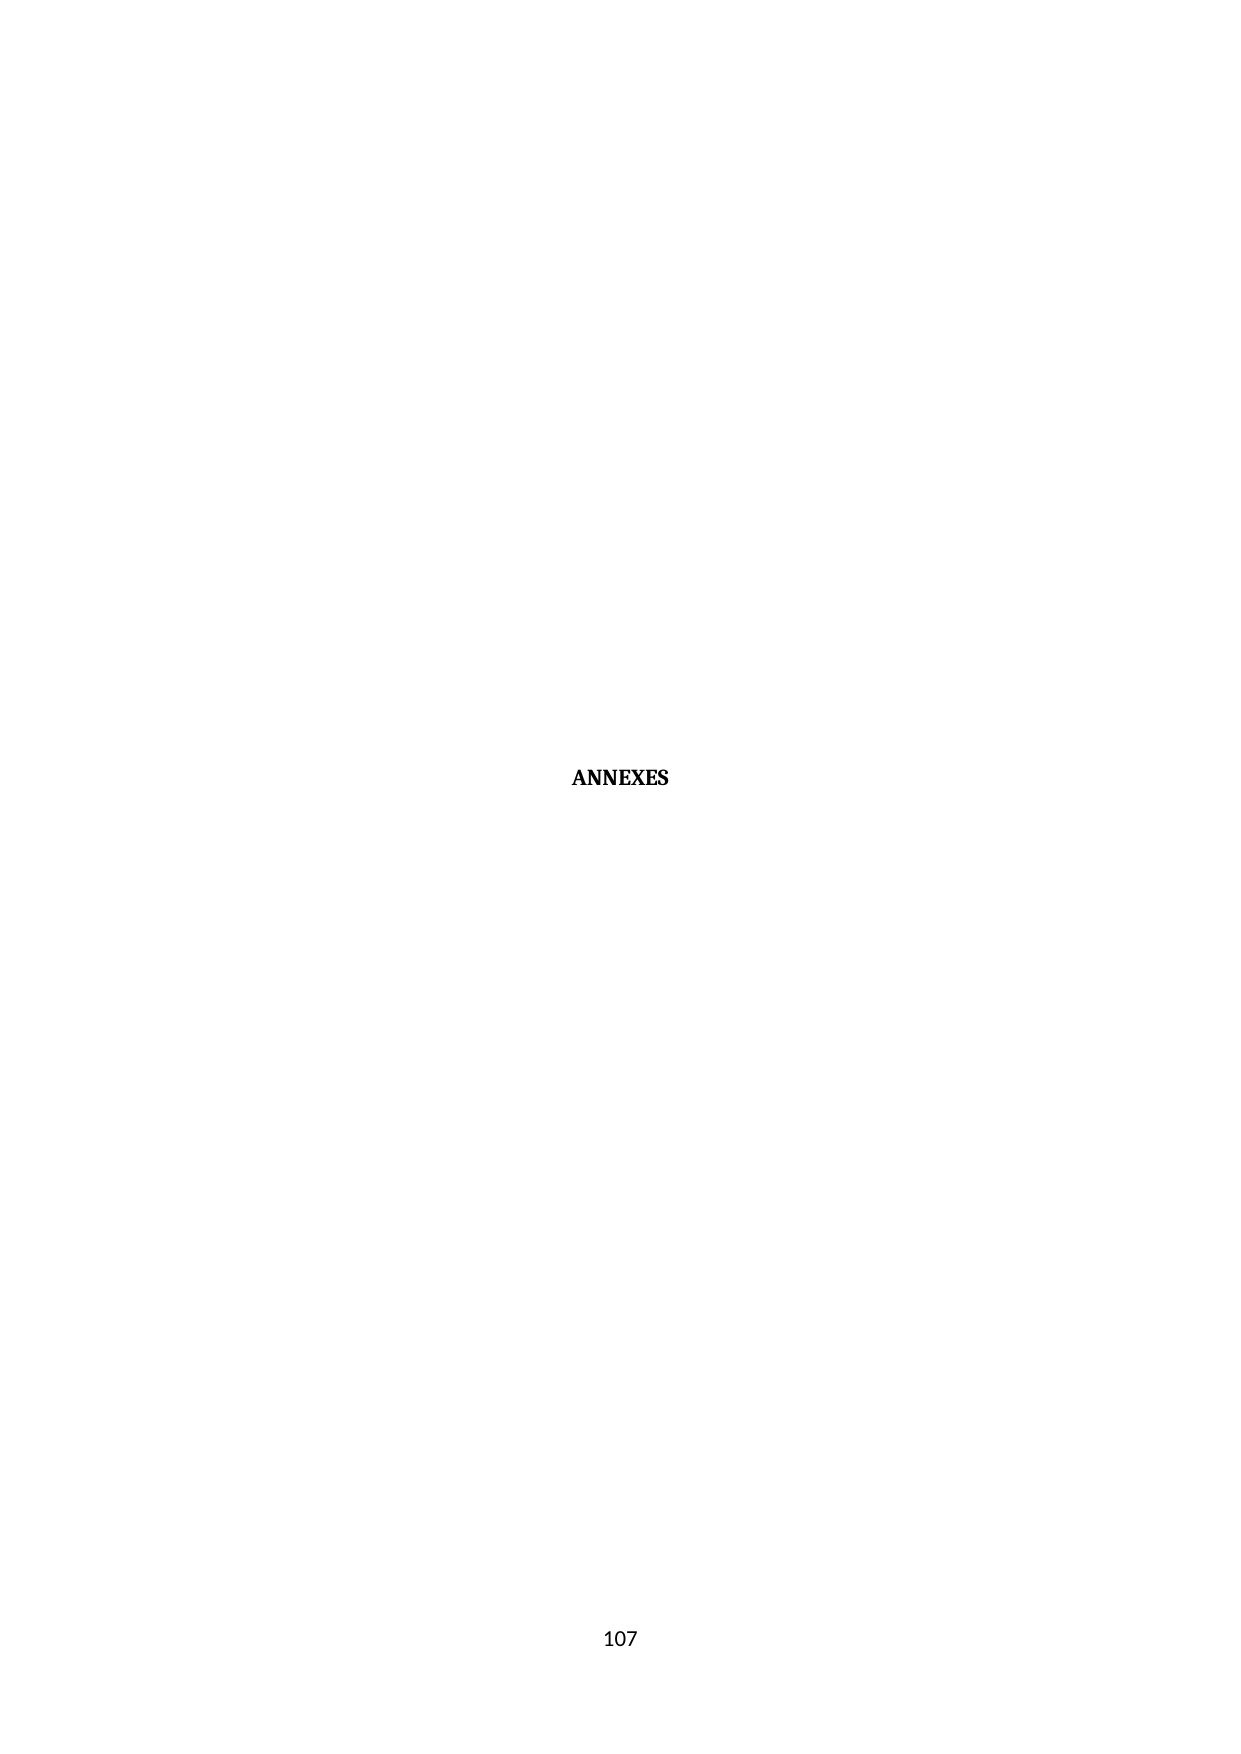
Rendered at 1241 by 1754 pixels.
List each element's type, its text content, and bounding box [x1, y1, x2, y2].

subtitle ANNEXES [148, 765, 1092, 791]
